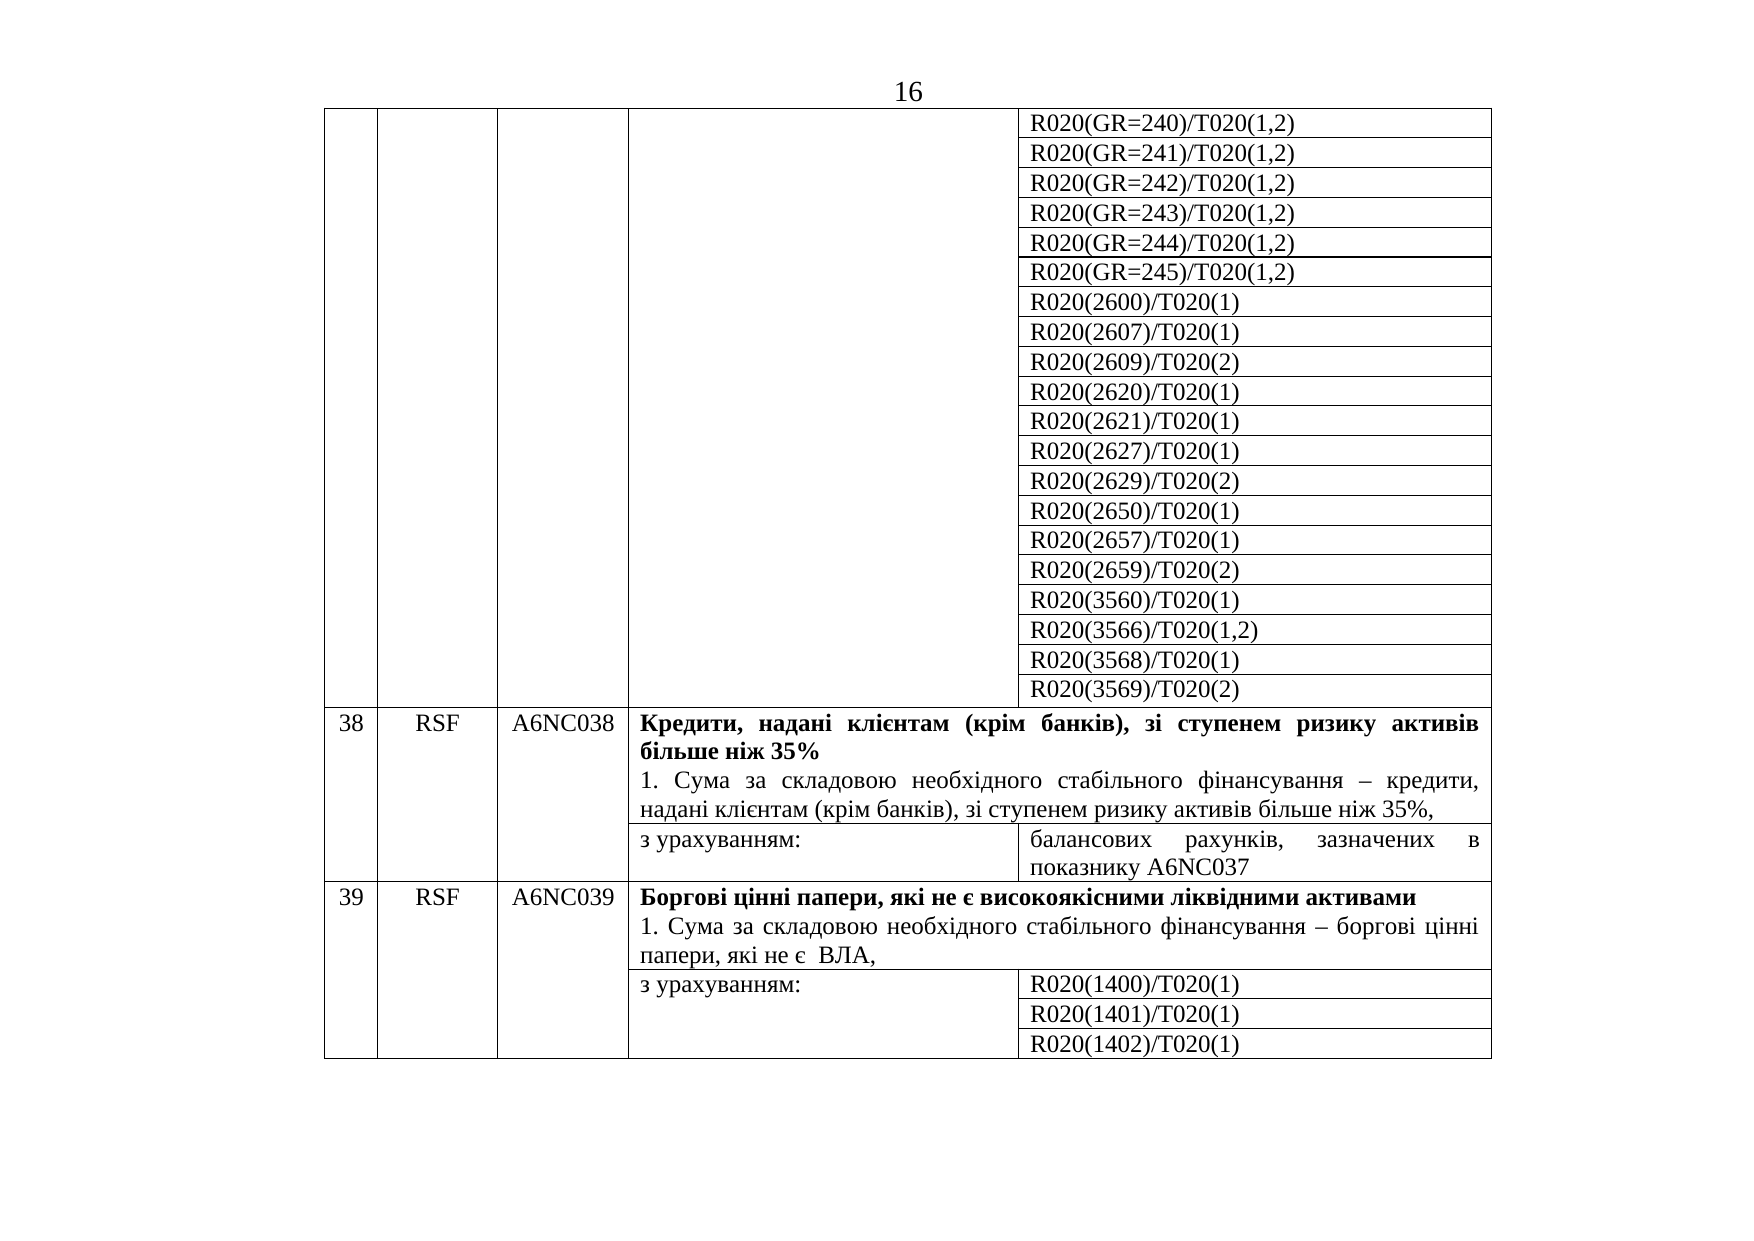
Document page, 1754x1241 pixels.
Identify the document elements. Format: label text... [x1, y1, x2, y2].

table_cell R020(GR=240)/T020(1,2) [1019, 109, 1491, 137]
table_cell RSF [378, 708, 497, 881]
table_cell R020(1401)/T020(1) [1019, 999, 1491, 1028]
table_cell Кредити, надані клієнтам (крім банків), зі ступенем ризику активів більше ніж 35% 1. Сума за складовою необхідного стабільного фінансування – кредити, надані клієнтам (крім банків), зі ступенем ризику активів більше ніж 35%, [629, 708, 1491, 823]
table_cell R020(2657)/T020(1) [1019, 526, 1491, 554]
table_cell A6NC039 [498, 882, 628, 1058]
table_cell з урахуванням: [629, 970, 1018, 1058]
table_cell R020(GR=243)/T020(1,2) [1019, 198, 1491, 227]
table_cell A6NC038 [498, 708, 628, 881]
table_cell R020(3566)/T020(1,2) [1019, 615, 1491, 644]
table_cell R020(3560)/T020(1) [1019, 585, 1491, 614]
table_cell R020(2650)/T020(1) [1019, 496, 1491, 524]
table_cell 38 [325, 708, 377, 881]
table_cell R020(3568)/T020(1) [1019, 645, 1491, 673]
table_cell R020(2629)/T020(2) [1019, 466, 1491, 495]
table_cell R020(2620)/T020(1) [1019, 377, 1491, 405]
table_cell R020(GR=245)/T020(1,2) [1019, 258, 1491, 286]
table_cell R020(GR=244)/T020(1,2) [1019, 228, 1491, 256]
table_cell RSF [378, 882, 497, 1058]
table_cell R020(GR=241)/T020(1,2) [1019, 138, 1491, 167]
table_cell R020(GR=242)/T020(1,2) [1019, 168, 1491, 197]
table_cell R020(3569)/T020(2) [1019, 675, 1491, 707]
table_cell з урахуванням: [629, 824, 1018, 881]
table_cell R020(2600)/T020(1) [1019, 287, 1491, 316]
table_cell R020(2627)/T020(1) [1019, 436, 1491, 465]
table_cell R020(1400)/T020(1) [1019, 970, 1491, 998]
table_cell R020(1402)/T020(1) [1019, 1029, 1491, 1058]
table_cell R020(2621)/T020(1) [1019, 406, 1491, 435]
table_cell R020(2659)/T020(2) [1019, 555, 1491, 584]
table_cell 39 [325, 882, 377, 1058]
table_cell Боргові цінні папери, які не є високоякісними ліквідними активами 1. Сума за складовою необхідного стабільного фінансування – боргові цінні папери, які не є ВЛА, [629, 882, 1491, 968]
table_cell R020(2607)/T020(1) [1019, 317, 1491, 346]
table_cell R020(2609)/T020(2) [1019, 347, 1491, 376]
table_cell балансових рахунків, зазначених в показнику A6NC037 [1019, 824, 1491, 881]
